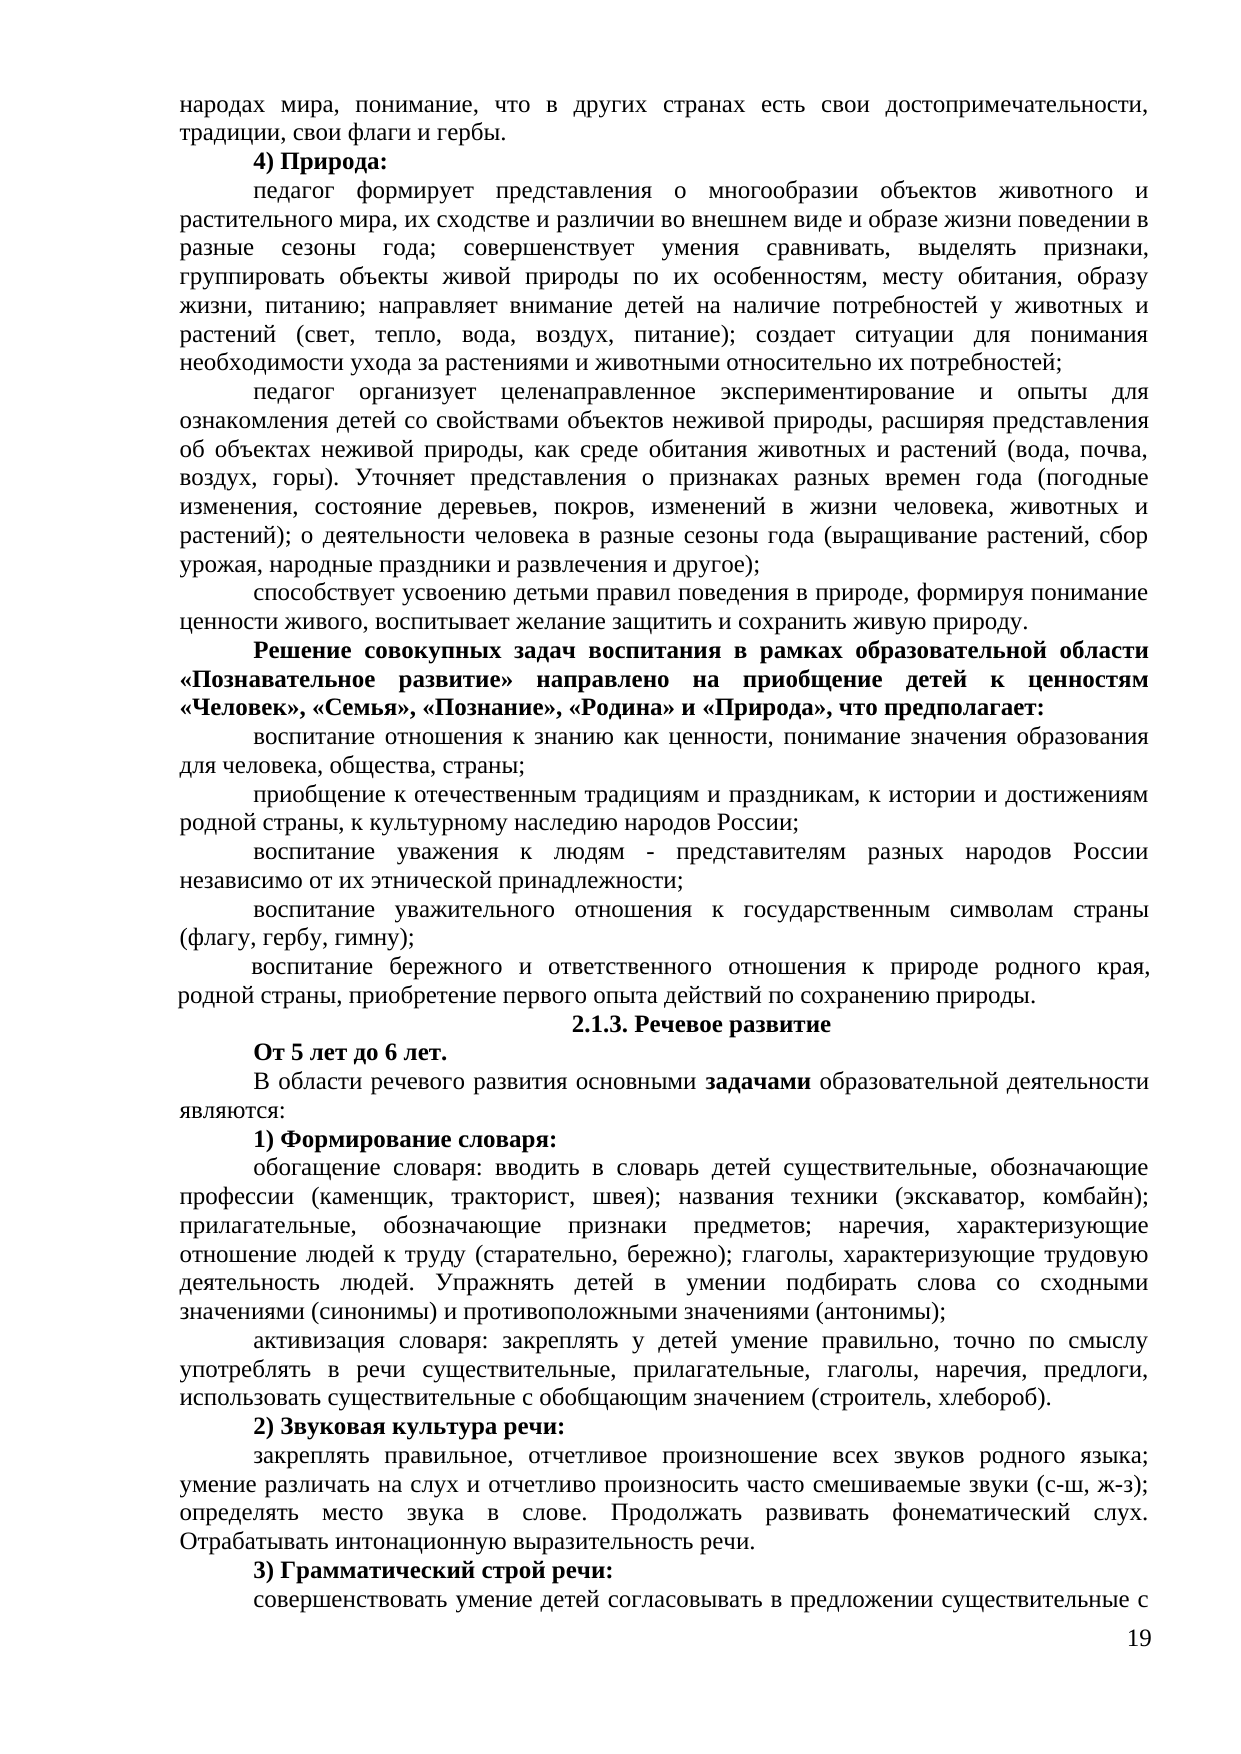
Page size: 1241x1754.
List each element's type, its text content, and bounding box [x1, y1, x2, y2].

text активизация словаря: закреплять у детей умение правильно, точно по смыслу употреблять в речи существительные, прилагательные, глаголы, наречия, предлоги, использовать существительные с обобщающим значением (строитель, хлебороб). [179, 1325, 1149, 1411]
text обогащение словаря: вводить в словарь детей существительные, обозначающие профессии (каменщик, тракторист, швея); названия техники (экскаватор, комбайн); прилагательные, обозначающие признаки предметов; наречия, характеризующие отношение людей к труду (старательно, бережно); глаголы, характеризующие трудовую деятельность людей. Упражнять детей в умении подбирать слова со сходными значениями (синонимы) и противоположными значениями (антонимы); [179, 1152, 1149, 1325]
text 4) Природа: [179, 146, 1149, 175]
text воспитание уважения к людям - представителям разных народов России независимо от их этнической принадлежности; [179, 836, 1149, 894]
text От 5 лет до 6 лет. [179, 1037, 1149, 1066]
text педагог формирует представления о многообразии объектов животного и растительного мира, их сходстве и различии во внешнем виде и образе жизни поведении в разные сезоны года; совершенствует умения сравнивать, выделять признаки, группировать объекты живой природы по их особенностям, месту обитания, образу жизни, питанию; направляет внимание детей на наличие потребностей у животных и растений (свет, тепло, вода, воздух, питание); создает ситуации для понимания необходимости ухода за растениями и животными относительно их потребностей; [179, 175, 1149, 376]
text 2) Звуковая культура речи: [179, 1411, 1149, 1440]
text приобщение к отечественным традициям и праздникам, к истории и достижениям родной страны, к культурному наследию народов России; [179, 779, 1149, 836]
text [179, 1584, 1149, 1612]
text закреплять правильное, отчетливое произношение всех звуков родного языка; умение различать на слух и отчетливо произносить часто смешиваемые звуки (с-ш, ж-з); определять место звука в слове. Продолжать развивать фонематический слух. Отрабатывать интонационную выразительность речи. [179, 1440, 1149, 1555]
text педагог организует целенаправленное экспериментирование и опыты для ознакомления детей со свойствами объектов неживой природы, расширяя представления об объектах неживой природы, как среде обитания животных и растений (вода, почва, воздух, горы). Уточняет представления о признаках разных времен года (погодные изменения, состояние деревьев, покров, изменений в жизни человека, животных и растений); о деятельности человека в разные сезоны года (выращивание растений, сбор урожая, народные праздники и развлечения и другое); [179, 376, 1149, 577]
text 2.1.3. Речевое развитие [177, 1009, 1152, 1037]
text воспитание уважительного отношения к государственным символам страны (флагу, гербу, гимну); [179, 894, 1149, 951]
text 3) Грамматический строй речи: [179, 1555, 1149, 1584]
text воспитание бережного и ответственного отношения к природе родного края, родной страны, приобретение первого опыта действий по сохранению природы. [177, 951, 1152, 1009]
text воспитание отношения к знанию как ценности, понимание значения образования для человека, общества, страны; [179, 721, 1149, 779]
text Решение совокупных задач воспитания в рамках образовательной области «Познавательное развитие» направлено на приобщение детей к ценностям «Человек», «Семья», «Познание», «Родина» и «Природа», что предполагает: [179, 635, 1149, 721]
text способствует усвоению детьми правил поведения в природе, формируя понимание ценности живого, воспитывает желание защитить и сохранить живую природу. [179, 577, 1149, 635]
text В области речевого развития основными задачами образовательной деятельности являются: [179, 1066, 1149, 1124]
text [179, 89, 1149, 146]
text 1) Формирование словаря: [179, 1124, 1149, 1152]
